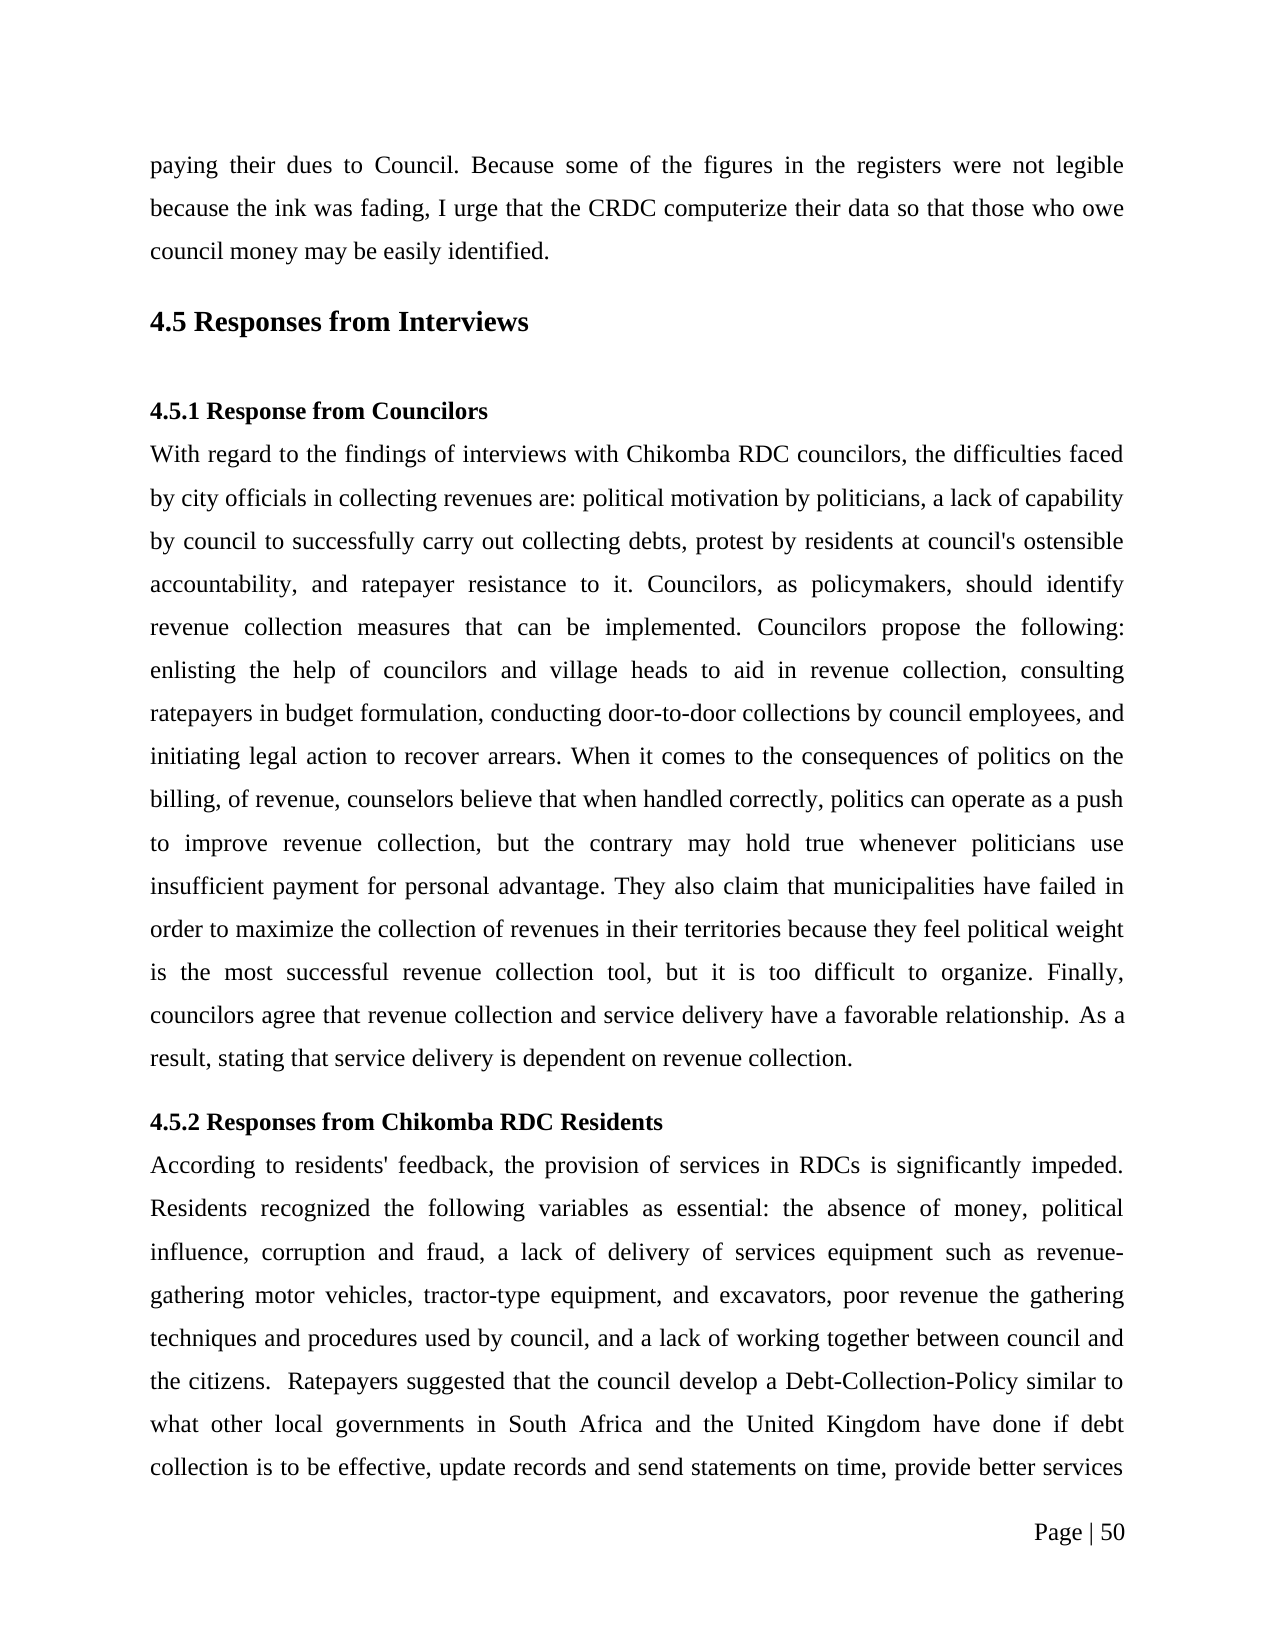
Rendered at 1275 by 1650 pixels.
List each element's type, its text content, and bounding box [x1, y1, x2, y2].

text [150, 1150, 1125, 1481]
text With regard to the findings of interviews with Chikomba RDC councilors, the difficulties faced by city officials in collecting revenues are: political motivation by politicians, a lack of capability by council to successfully carry out collecting debts, protest by residents at council's ostensible accountability, and ratepayer resistance to it. Councilors, as policymakers, should identify revenue collection measures that can be implemented. Councilors propose the following: enlisting the help of councilors and village heads to aid in revenue collection, consulting ratepayers in budget formulation, conducting door-to-door collections by council employees, and initiating legal action to recover arrears. When it comes to the consequences of politics on the billing, of revenue, counselors believe that when handled correctly, politics can operate as a push to improve revenue collection, but the contrary may hold true whenever politicians use insufficient payment for personal advantage. They also claim that municipalities have failed in order to maximize the collection of revenues in their territories because they feel political weight is the most successful revenue collection tool, but it is too difficult to organize. Finally, councilors agree that revenue collection and service delivery have a favorable relationship. As a result, stating that service delivery is dependent on revenue collection. [150, 439, 1125, 1072]
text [150, 150, 1125, 265]
subtitle 4.5 Responses from Interviews [150, 304, 1125, 338]
subtitle 4.5.1 Response from Councilors [150, 396, 1125, 425]
subtitle 4.5.2 Responses from Chikomba RDC Residents [150, 1107, 1125, 1136]
